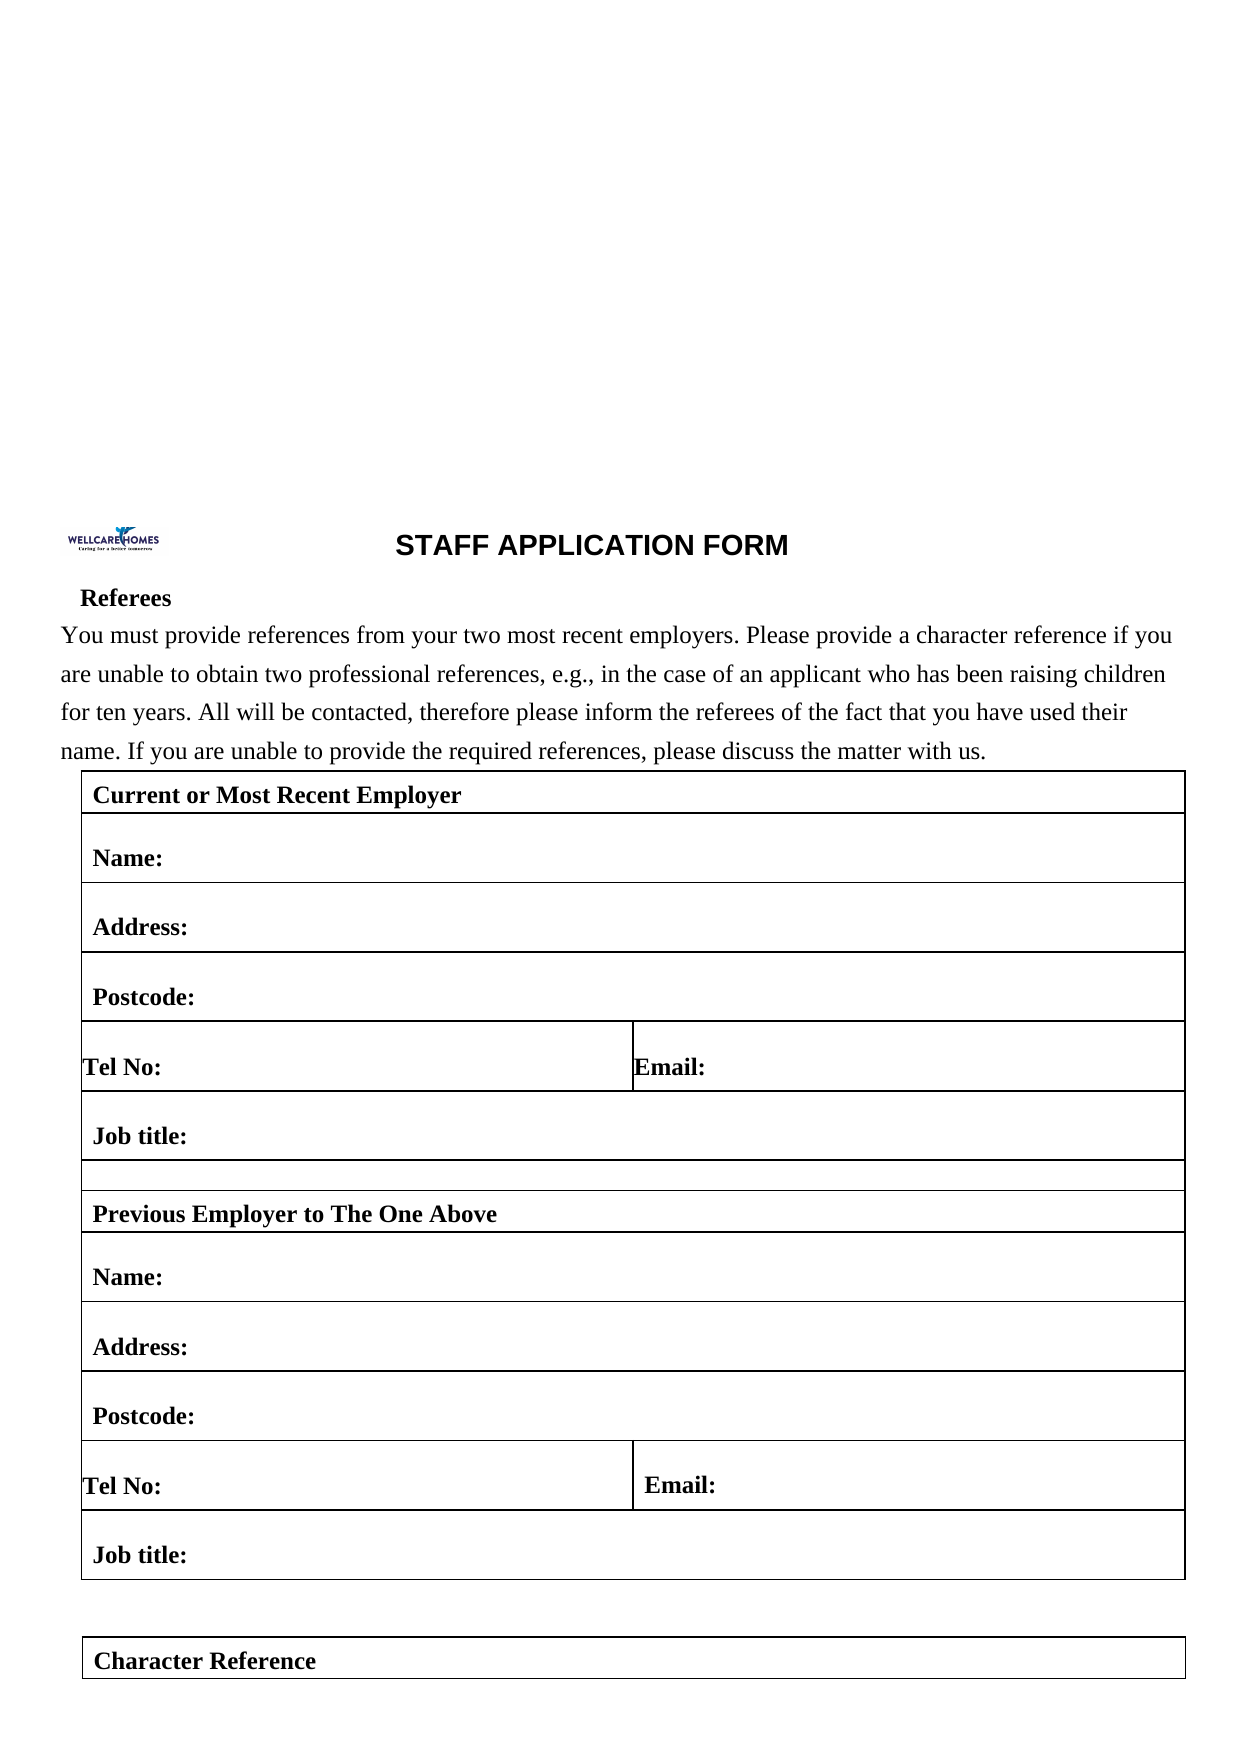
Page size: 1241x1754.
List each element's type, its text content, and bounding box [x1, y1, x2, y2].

picture [60, 527, 169, 556]
table_header Character Reference [83, 1638, 1185, 1678]
text Referees [60, 583, 1196, 612]
text You must provide references from your two most recent employers. Please provide a character reference if you are unable to obtain two professional references, e.g., in the case of an applicant who has been raising children for ten years. All will be contacted, therefore please inform the referees of the fact that you have used their name. If you are unable to provide the required references, please discuss the matter with us. [60, 620, 1186, 765]
